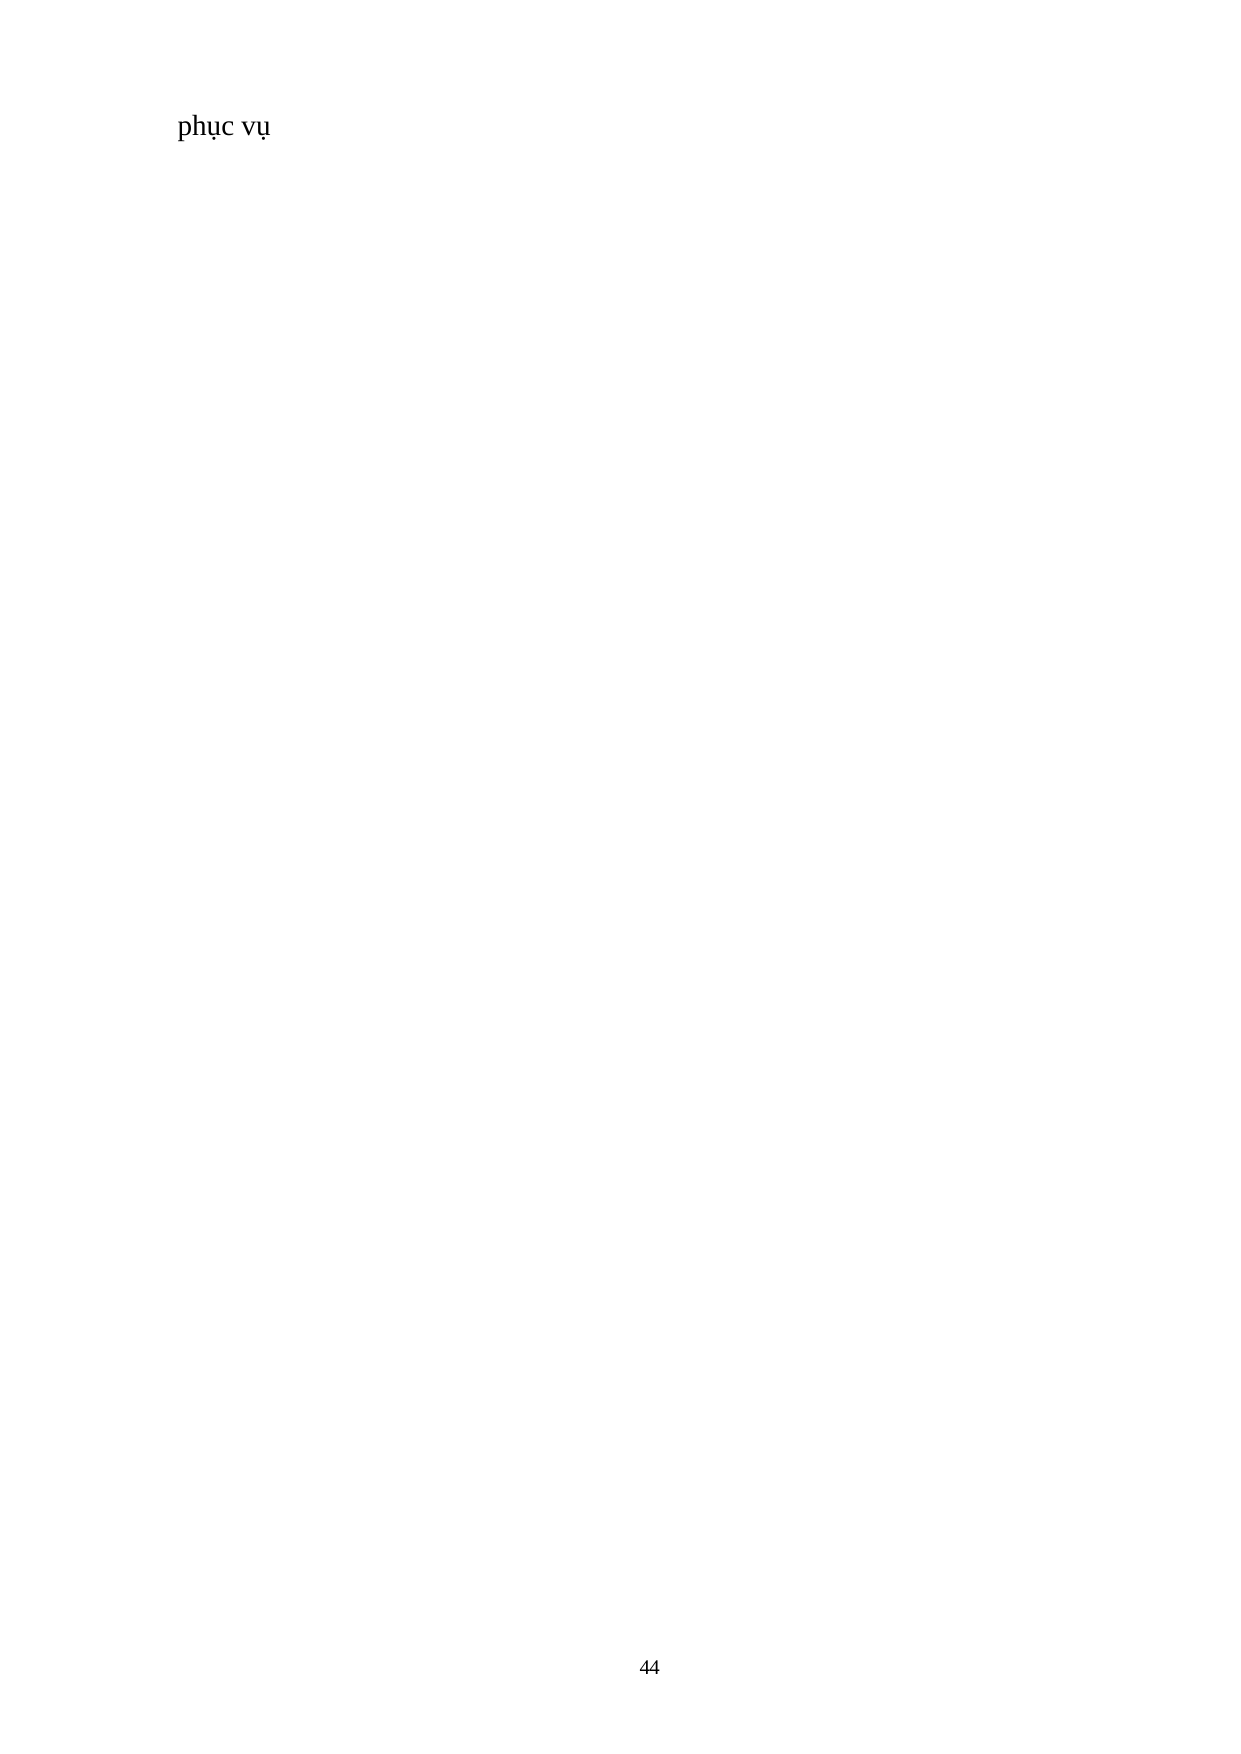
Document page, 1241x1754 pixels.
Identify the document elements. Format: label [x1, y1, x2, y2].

list [177, 108, 1123, 142]
